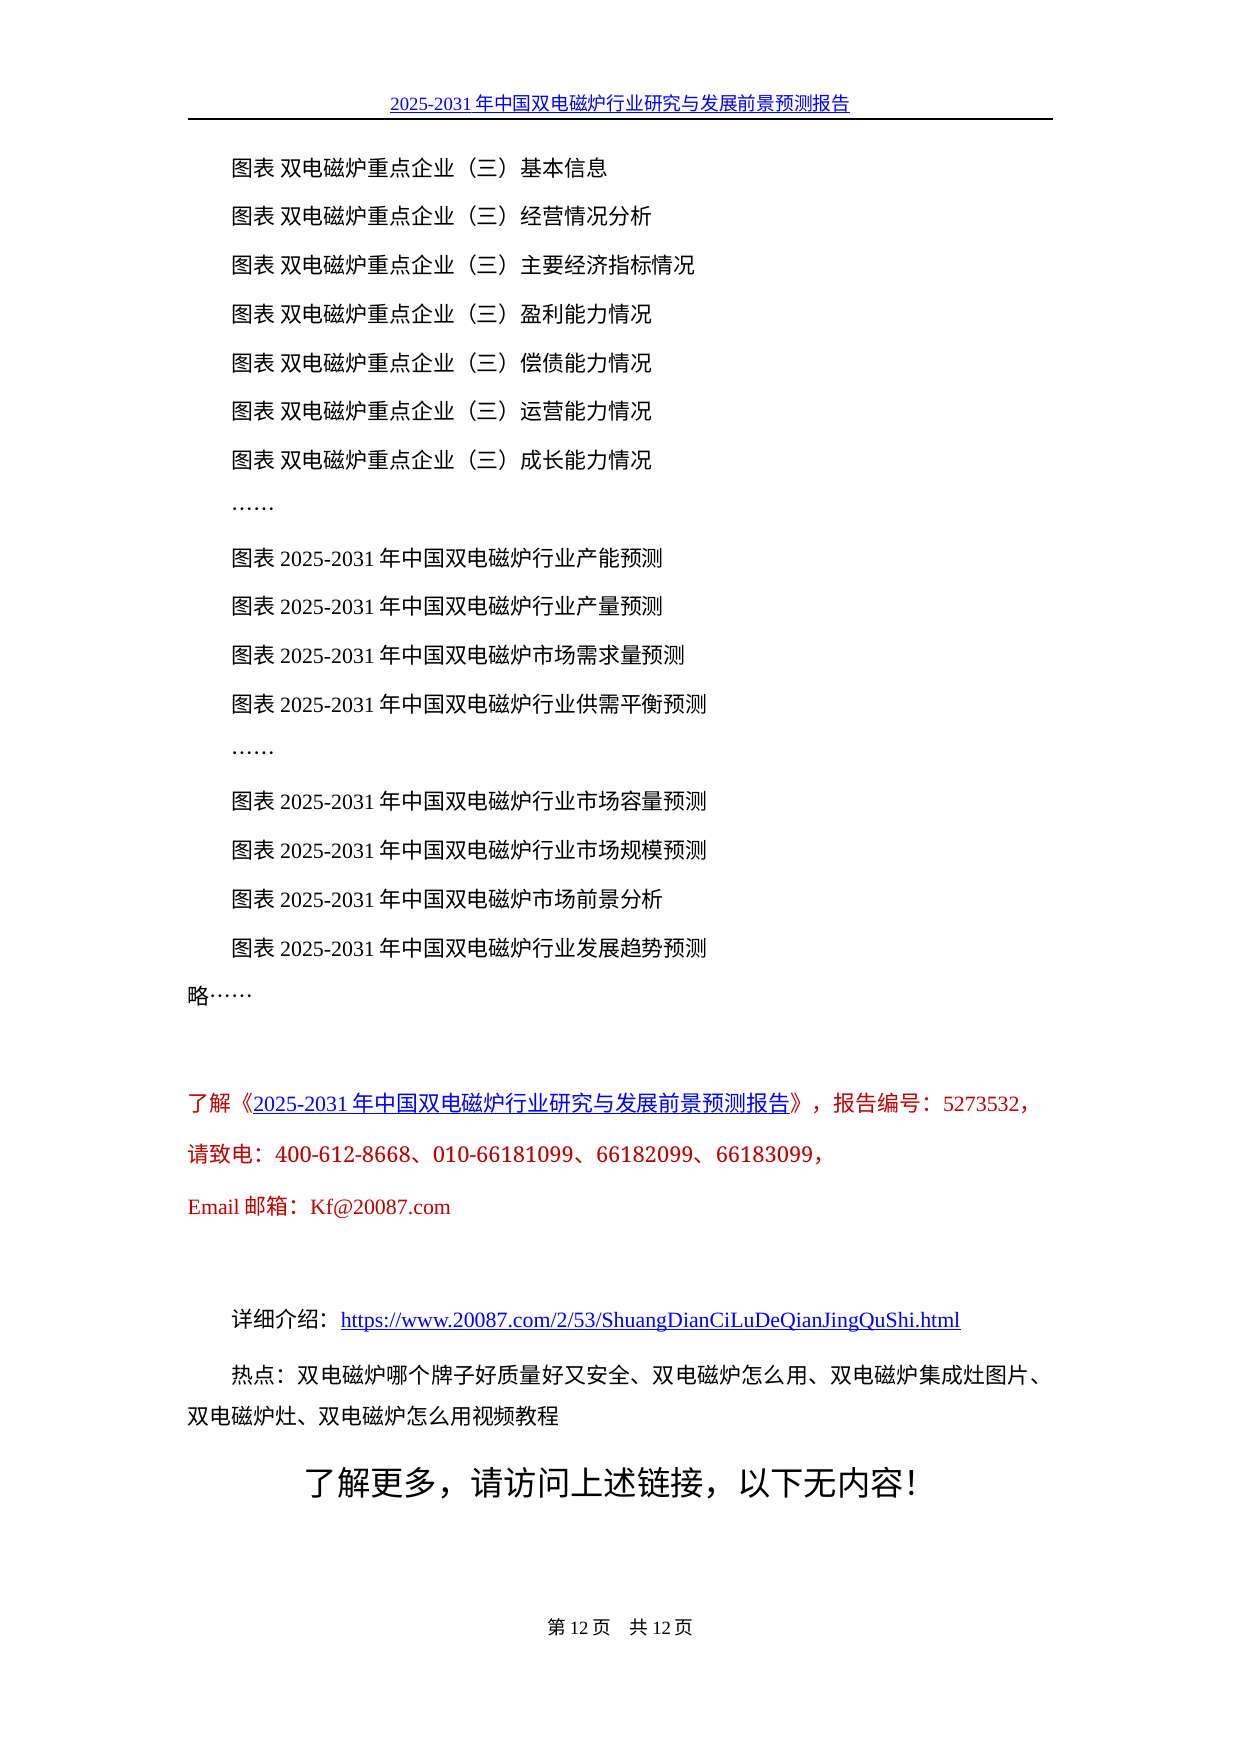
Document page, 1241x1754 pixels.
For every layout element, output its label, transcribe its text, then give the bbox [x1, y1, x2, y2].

text 热点：双电磁炉哪个牌子好质量好又安全、双电磁炉怎么用、双电磁炉集成灶图片、双电磁炉灶、双电磁炉怎么用视频教程 [187, 1358, 1053, 1431]
text 了解《2025-2031年中国双电磁炉行业研究与发展前景预测报告》，报告编号：5273532， [187, 1085, 1053, 1118]
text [187, 150, 1053, 1011]
title 了解更多，请访问上述链接，以下无内容！ [187, 1449, 1053, 1514]
text 请致电：400-612-8668、010-66181099、66182099、66183099， [187, 1137, 1053, 1169]
text 详细介绍：https://www.20087.com/2/53/ShuangDianCiLuDeQianJingQuShi.html [187, 1301, 1053, 1334]
text Email邮箱：Kf@20087.com [187, 1188, 1053, 1221]
